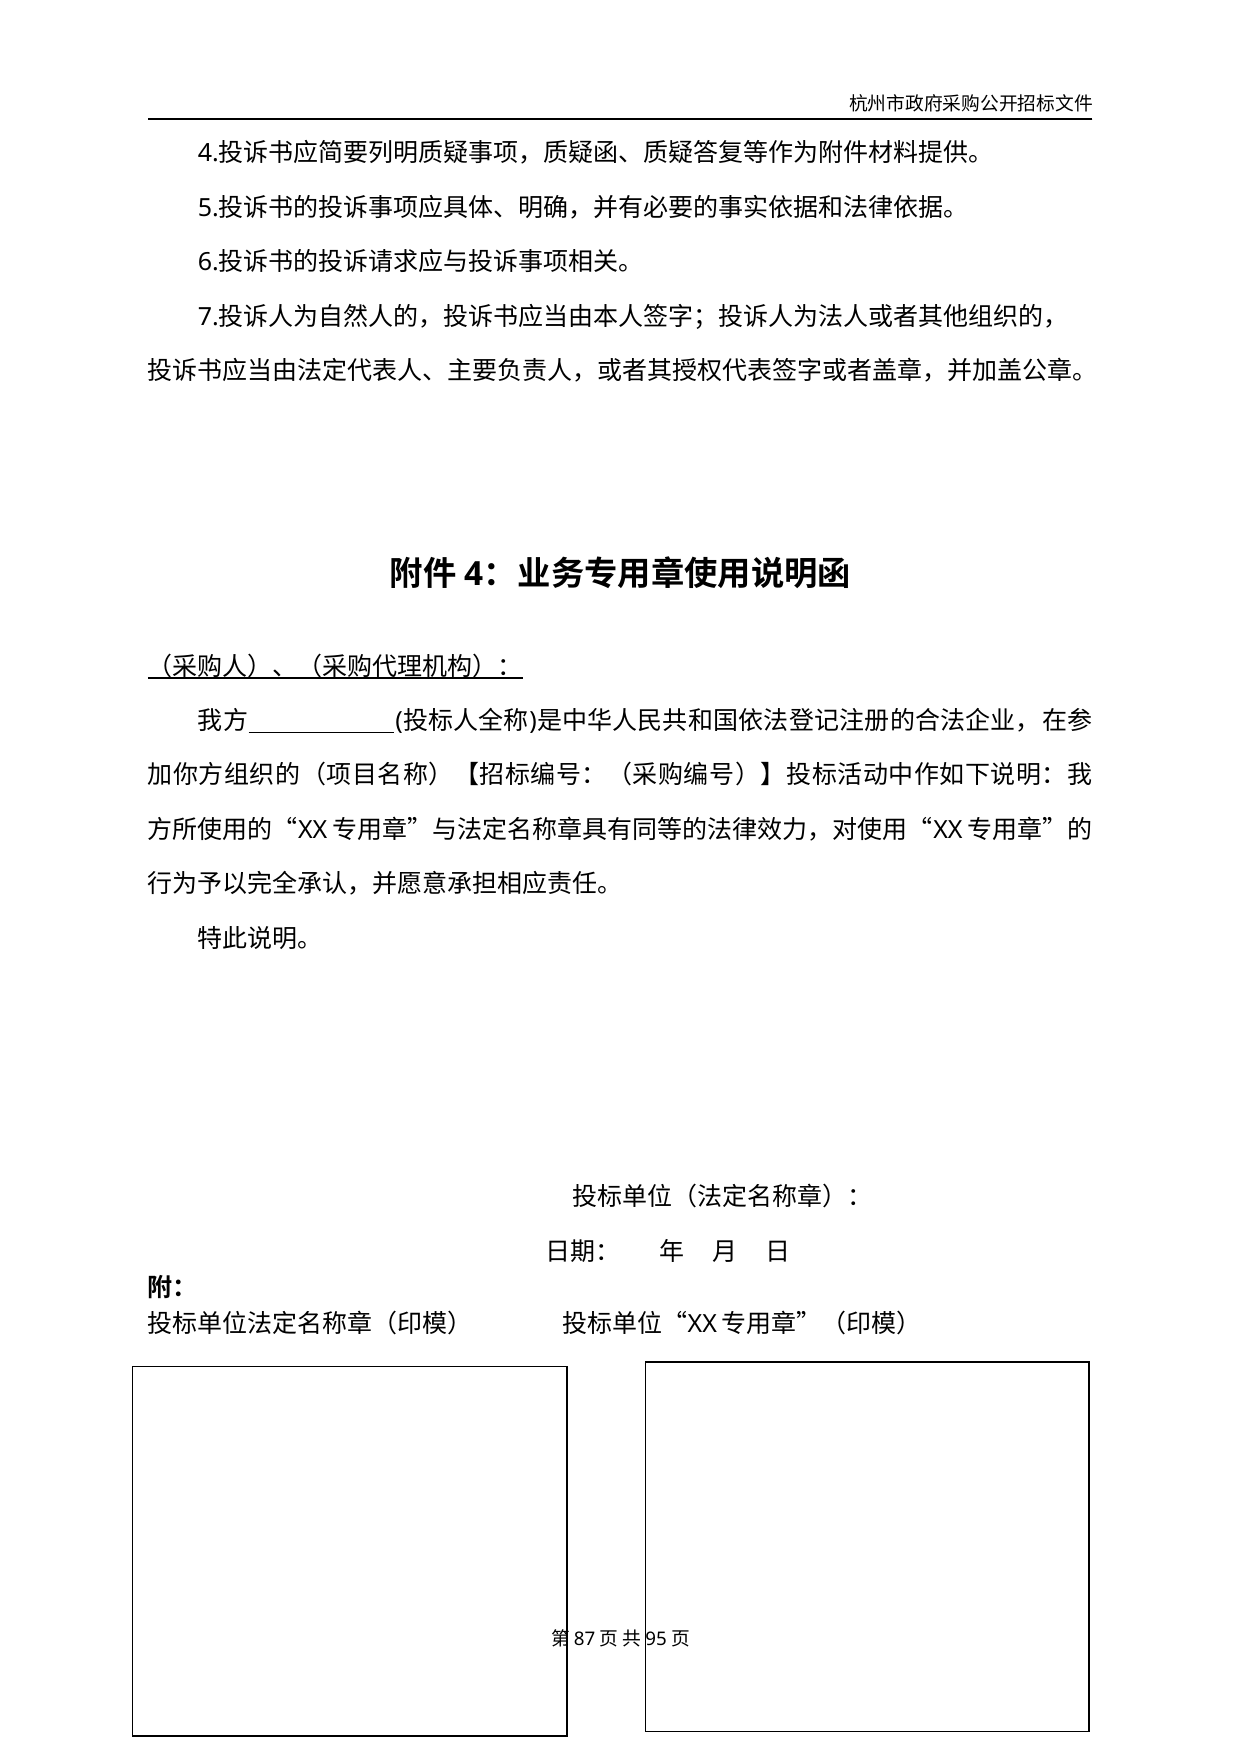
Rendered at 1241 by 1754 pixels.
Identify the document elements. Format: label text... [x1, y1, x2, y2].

text 投标单位（法定名称章）： [148, 1177, 1042, 1213]
text 附： [148, 1267, 1092, 1303]
text 6.投诉书的投诉请求应与投诉事项相关。 [148, 242, 1092, 278]
text 4.投诉书应简要列明质疑事项，质疑函、质疑答复等作为附件材料提供。 [148, 133, 1092, 169]
text 日期： 年 月 日 [148, 1231, 942, 1267]
text 5.投诉书的投诉事项应具体、明确，并有必要的事实依据和法律依据。 [148, 187, 1092, 223]
text 7.投诉人为自然人的，投诉书应当由本人签字；投诉人为法人或者其他组织的，投诉书应当由法定代表人、主要负责人，或者其授权代表签字或者盖章，并加盖公章。 [148, 296, 1092, 387]
text 我方 (投标人全称)是中华人民共和国依法登记注册的合法企业，在参加你方组织的（项目名称）【招标编号：（采购编号）】投标活动中作如下说明：我方所使用的“XX专用章”与法定名称章具有同等的法律效力，对使用“XX专用章”的行为予以完全承认，并愿意承担相应责任。 [148, 701, 1092, 900]
text 附件4：业务专用章使用说明函 [148, 547, 1092, 595]
text 特此说明。 [148, 918, 1092, 954]
text （采购人）、（采购代理机构）： [148, 646, 1092, 682]
text 投标单位法定名称章（印模） 投标单位“XX专用章”（印模） [148, 1303, 1092, 1340]
